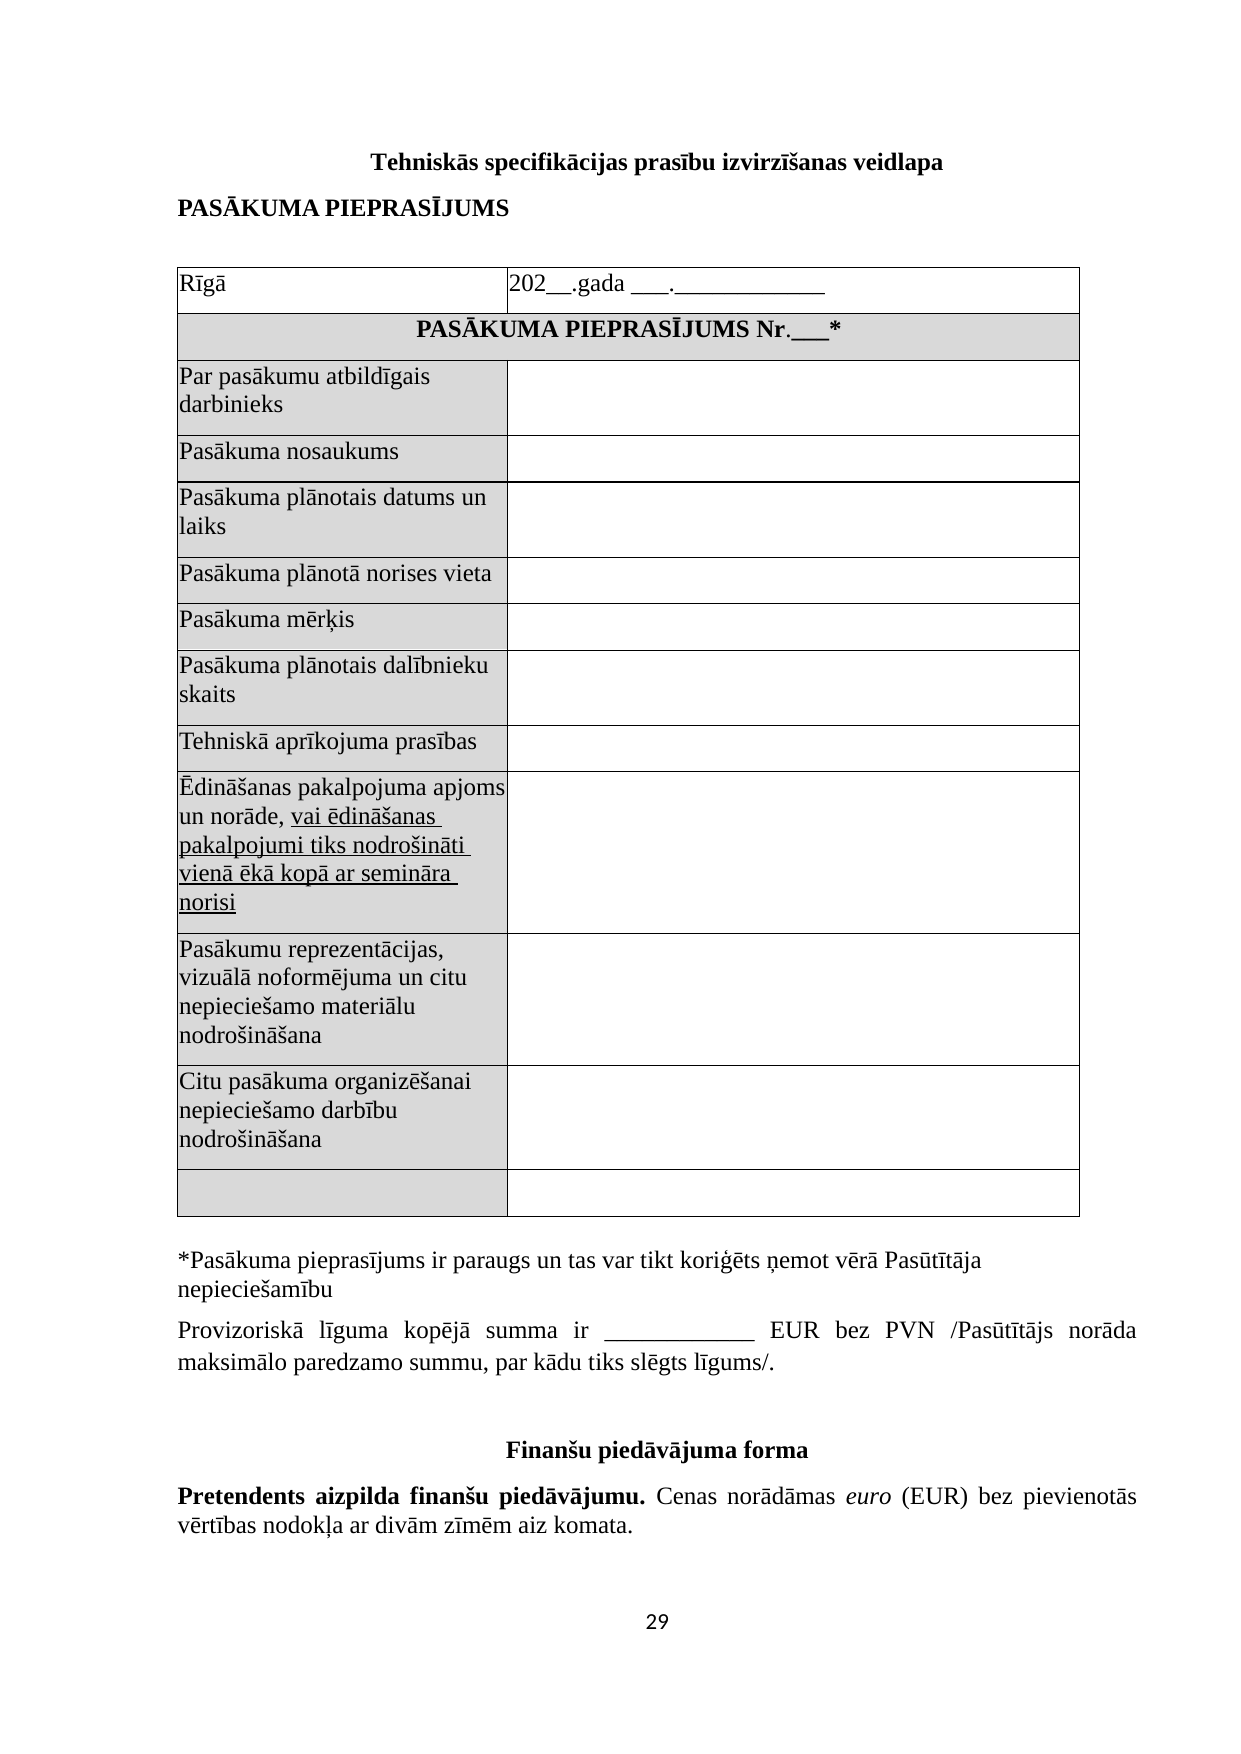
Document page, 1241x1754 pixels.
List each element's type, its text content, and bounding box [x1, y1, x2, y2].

table_cell [508, 726, 1079, 771]
table_cell Pasākuma plānotā norises vieta [178, 558, 507, 603]
table_cell Citu pasākuma organizēšanai nepieciešamo darbību nodrošināšana [178, 1066, 507, 1169]
table_cell [508, 558, 1079, 603]
table_cell Ēdināšanas pakalpojuma apjoms un norāde, vai ēdināšanas pakalpojumi tiks nodrošināti vienā ēkā kopā ar semināra norisi [178, 772, 507, 933]
table_cell PASĀKUMA PIEPRASĪJUMS Nr.___* [178, 314, 1079, 360]
table_cell [508, 1170, 1079, 1216]
table_header Rīgā [178, 268, 507, 313]
table_cell Pasākumu reprezentācijas, vizuālā noformējuma un citu nepieciešamo materiālu nodrošināšana [178, 934, 507, 1065]
text *Pasākuma pieprasījums ir paraugs un tas var tikt koriģēts ņemot vērā Pasūtītāja nepieciešamību [177, 1246, 1137, 1303]
table_cell Pasākuma nosaukums [178, 436, 507, 481]
table_cell [508, 604, 1079, 649]
text Pretendents aizpilda finanšu piedāvājumu. Cenas norādāmas euro (EUR) bez pievienotās vērtības nodokļa ar divām zīmēm aiz komata. [177, 1481, 1137, 1538]
table_cell Pasākuma plānotais dalībnieku skaits [178, 651, 507, 725]
table_header 202__.gada ___.____________ [508, 268, 1079, 313]
table_cell Tehniskā aprīkojuma prasības [178, 726, 507, 771]
table_cell [508, 772, 1079, 933]
table_cell [508, 651, 1079, 725]
table_cell [508, 934, 1079, 1065]
table_cell [508, 1066, 1079, 1169]
text PASĀKUMA PIEPRASĪJUMS [177, 193, 1137, 221]
table_cell [508, 436, 1079, 481]
table_cell Pasākuma mērķis [178, 604, 507, 649]
table_cell [508, 483, 1079, 557]
table_cell Pasākuma plānotais datums un laiks [178, 483, 507, 557]
text Finanšu piedāvājuma forma [177, 1436, 1137, 1464]
table_cell [178, 1170, 507, 1216]
text Tehniskās specifikācijas prasību izvirzīšanas veidlapa [177, 147, 1137, 176]
table_cell Par pasākumu atbildīgais darbinieks [178, 361, 507, 435]
text Provizoriskā līguma kopējā summa ir ____________ EUR bez PVN /Pasūtītājs norāda maksimālo paredzamo summu, par kādu tiks slēgts līgums/. [177, 1316, 1137, 1375]
table_cell [508, 361, 1079, 435]
